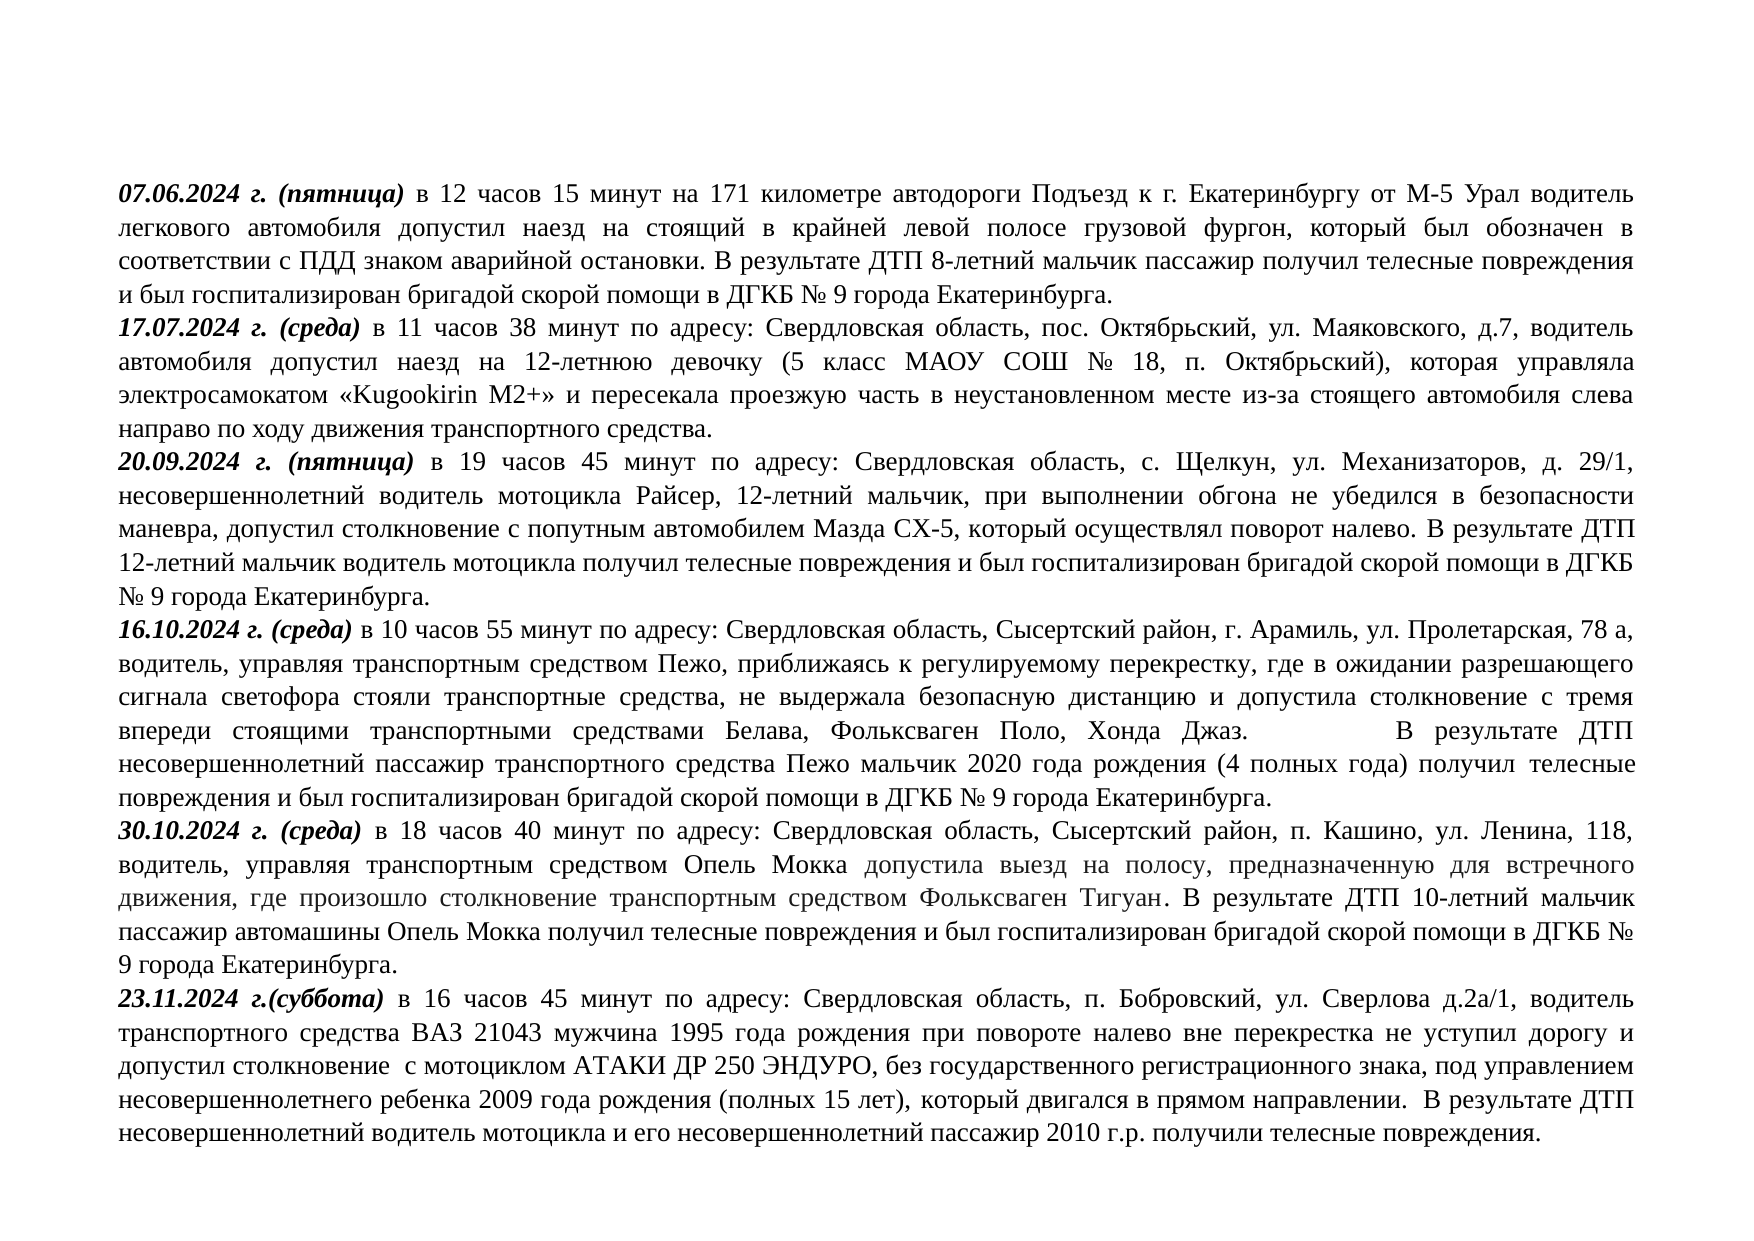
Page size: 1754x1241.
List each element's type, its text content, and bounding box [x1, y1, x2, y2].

text 23.11.2024 г.(суббота) в 16 часов 45 минут по адресу: Свердловская область, п. Бобровский, ул. Сверлова д.2а/1, водитель транспортного средства ВАЗ 21043 мужчина 1995 года рождения при повороте налево вне перекрестка не уступил дорогу и допустил столкновение с мотоциклом АТАКИ ДР 250 ЭНДУРО, без государственного регистрационного знака, под управлением несовершеннолетнего ребенка 2009 года рождения (полных 15 лет), который двигался в прямом направлении. В результате ДТП несовершеннолетний водитель мотоцикла и его несовершеннолетний пассажир 2010 г.р. получили телесные повреждения. [118, 982, 1636, 1147]
text 20.09.2024 г. (пятница) в 19 часов 45 минут по адресу: Свердловская область, с. Щелкун, ул. Механизаторов, д. 29/1, несовершеннолетний водитель мотоцикла Райсер, 12-летний мальчик, при выполнении обгона не убедился в безопасности маневра, допустил столкновение с попутным автомобилем Мазда СХ-5, который осуществлял поворот налево. В результате ДТП 12-летний мальчик водитель мотоцикла получил телесные повреждения и был госпитализирован бригадой скорой помощи в ДГКБ № 9 города Екатеринбурга. [118, 446, 1636, 611]
text 16.10.2024 г. (среда) в 10 часов 55 минут по адресу: Свердловская область, Сысертский район, г. Арамиль, ул. Пролетарская, 78 а, водитель, управляя транспортным средством Пежо, приближаясь к регулируемому перекрестку, где в ожидании разрешающего сигнала светофора стояли транспортные средства, не выдержала безопасную дистанцию и допустила столкновение с тремя впереди стоящими транспортными средствами Белава, Фольксваген Поло, Хонда Джаз. В результате ДТП несовершеннолетний пассажир транспортного средства Пежо мальчик 2020 года рождения (4 полных года) получил телесные повреждения и был госпитализирован бригадой скорой помощи в ДГКБ № 9 города Екатеринбурга. [118, 613, 1636, 812]
text 17.07.2024 г. (среда) в 11 часов 38 минут по адресу: Свердловская область, пос. Октябрьский, ул. Маяковского, д.7, водитель автомобиля допустил наезд на 12-летнюю девочку (5 класс МАОУ СОШ № 18, п. Октябрьский), которая управляла электросамокатом «Kugookirin М2+» и пересекала проезжую часть в неустановленном месте из-за стоящего автомобиля слева направо по ходу движения транспортного средства. [118, 311, 1636, 443]
text 30.10.2024 г. (среда) в 18 часов 40 минут по адресу: Свердловская область, Сысертский район, п. Кашино, ул. Ленина, 118, водитель, управляя транспортным средством Опель Мокка допустила выезд на полосу, предназначенную для встречного движения, где произошло столкновение транспортным средством Фольксваген Тигуан. В результате ДТП 10-летний мальчик пассажир автомашины Опель Мокка получил телесные повреждения и был госпитализирован бригадой скорой помощи в ДГКБ № 9 города Екатеринбурга. [118, 814, 1636, 980]
text 07.06.2024 г. (пятница) в 12 часов 15 минут на 171 километре автодороги Подъезд к г. Екатеринбургу от М-5 Урал водитель легкового автомобиля допустил наезд на стоящий в крайней левой полосе грузовой фургон, который был обозначен в соответствии с ПДД знаком аварийной остановки. В результате ДТП 8-летний мальчик пассажир получил телесные повреждения и был госпитализирован бригадой скорой помощи в ДГКБ № 9 города Екатеринбурга. [118, 177, 1636, 309]
